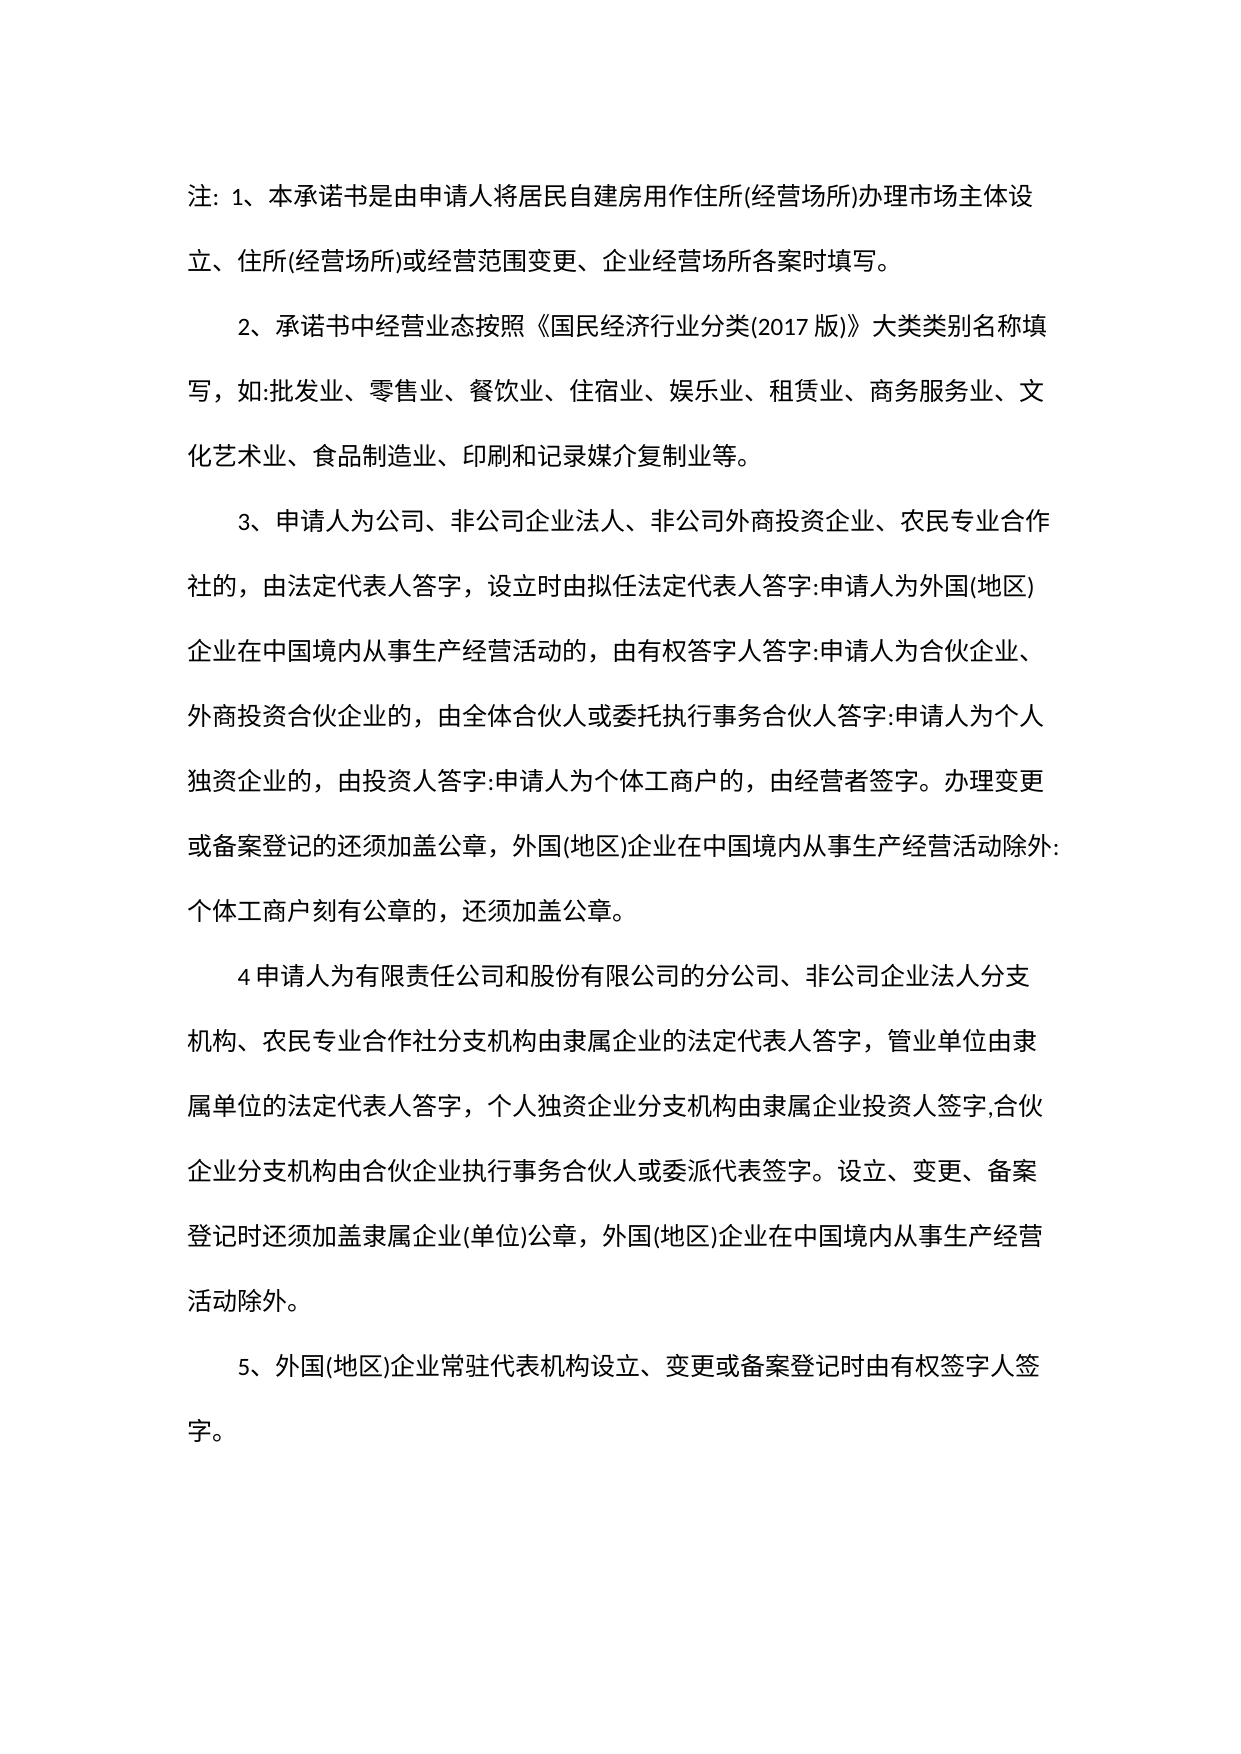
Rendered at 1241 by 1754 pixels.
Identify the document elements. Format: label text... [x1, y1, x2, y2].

text 5、外国(地区)企业常驻代表机构设立、变更或备案登记时由有权签字人签字。 [187, 1332, 1053, 1462]
text 注: 1、本承诺书是由申请人将居民自建房用作住所(经营场所)办理市场主体设立、住所(经营场所)或经营范围变更、企业经营场所各案时填写。 [187, 162, 1053, 292]
text 4申请人为有限责任公司和股份有限公司的分公司、非公司企业法人分支机构、农民专业合作社分支机构由隶属企业的法定代表人答字，管业单位由隶属单位的法定代表人答字，个人独资企业分支机构由隶属企业投资人签字,合伙企业分支机构由合伙企业执行事务合伙人或委派代表签字。设立、变更、备案登记时还须加盖隶属企业(单位)公章，外国(地区)企业在中国境内从事生产经营活动除外。 [187, 942, 1053, 1332]
text 2、承诺书中经营业态按照《国民经济行业分类(2017 版)》大类类别名称填写，如:批发业、零售业、餐饮业、住宿业、娱乐业、租赁业、商务服务业、文化艺术业、食品制造业、印刷和记录媒介复制业等。 [187, 292, 1053, 487]
text 3、申请人为公司、非公司企业法人、非公司外商投资企业、农民专业合作社的，由法定代表人答字，设立时由拟任法定代表人答字:申请人为外国(地区)企业在中国境内从事生产经营活动的，由有权答字人答字:申请人为合伙企业、外商投资合伙企业的，由全体合伙人或委托执行事务合伙人答字:申请人为个人独资企业的，由投资人答字:申请人为个体工商户的，由经营者签字。办理变更或备案登记的还须加盖公章，外国(地区)企业在中国境内从事生产经营活动除外:个体工商户刻有公章的，还须加盖公章。 [187, 487, 1053, 942]
